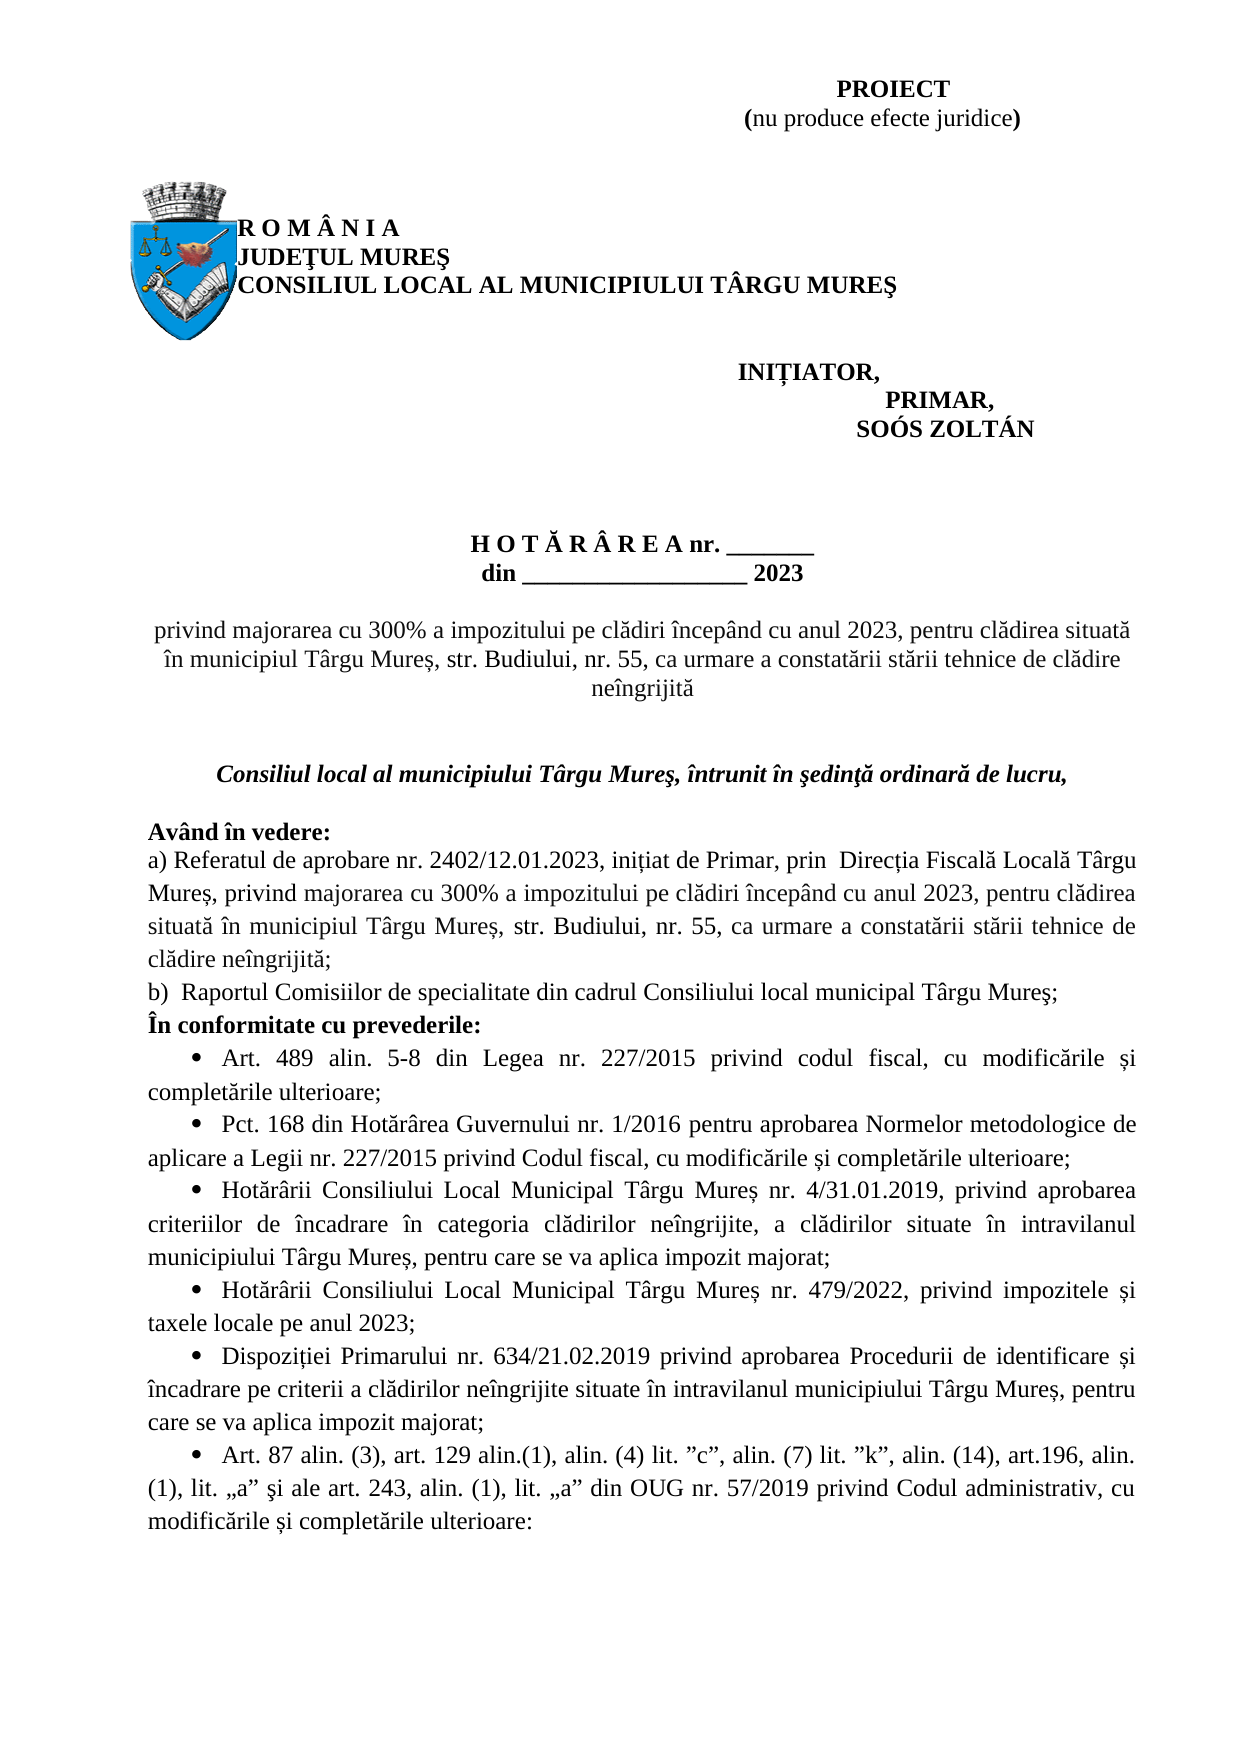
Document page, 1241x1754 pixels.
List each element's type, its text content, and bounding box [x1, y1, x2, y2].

text R O M Â N I A [219, 213, 1137, 242]
text (nu produce efecte juridice) [148, 103, 1137, 160]
list Art. 87 alin. (3), art. 129 alin.(1), alin. (4) lit. ”c”, alin. (7) lit. ”k”, alin. (14), art.196, alin.(1), lit. „a” şi ale art. 243, alin. (1), lit. „a” din OUG nr. 57/2019 privind Codul administrativ, cu modificările și completările ulterioare: [148, 1440, 1137, 1534]
text a) Referatul de aprobare nr. 2402/12.01.2023, inițiat de Primar, prin Direcția Fiscală Locală Târgu Mureș, privind majorarea cu 300% a impozitului pe clădiri începând cu anul 2023, pentru clădirea situată în municipiul Târgu Mureș, str. Budiului, nr. 55, ca urmare a constatării stării tehnice de clădire neîngrijită; [148, 845, 1137, 973]
list Art. 489 alin. 5-8 din Legea nr. 227/2015 privind codul fiscal, cu modificările și completările ulterioare; [148, 1043, 1137, 1105]
list Hotărârii Consiliului Local Municipal Târgu Mureș nr. 4/31.01.2019, privind aprobarea criteriilor de încadrare în categoria clădirilor neîngrijite, a clădirilor situate în intravilanul municipiului Târgu Mureș, pentru care se va aplica impozit majorat; [148, 1176, 1137, 1270]
text Având în vedere: [148, 817, 1137, 845]
text PRIMAR, [885, 385, 1137, 414]
text În conformitate cu prevederile: [148, 1011, 1137, 1039]
subtitle H O T Ă R Â R E A nr. _______ [148, 529, 1137, 558]
text b) Raportul Comisiilor de specialitate din cadrul Consiliului local municipal Târgu Mureş; [148, 977, 1137, 1006]
list Pct. 168 din Hotărârea Guvernului nr. 1/2016 pentru aprobarea Normelor metodologice de aplicare a Legii nr. 227/2015 privind Codul fiscal, cu modificările și completările ulterioare; [148, 1109, 1137, 1171]
text Consiliul local al municipiului Târgu Mureş, întrunit în şedinţă ordinară de lucru, [148, 759, 1137, 788]
text SOÓS ZOLTÁN [148, 414, 1137, 443]
text privind majorarea cu 300% a impozitului pe clădiri începând cu anul 2023, pentru clădirea situată în municipiul Târgu Mureș, str. Budiului, nr. 55, ca urmare a constatării stării tehnice de clădire neîngrijită [148, 615, 1137, 702]
text CONSILIUL LOCAL AL MUNICIPIULUI TÂRGU MUREŞ [230, 270, 1137, 299]
list Dispoziției Primarului nr. 634/21.02.2019 privind aprobarea Procedurii de identificare și încadrare pe criterii a clădirilor neîngrijite situate în intravilanul municipiului Târgu Mureș, pentru care se va aplica impozit majorat; [148, 1341, 1137, 1436]
list Hotărârii Consiliului Local Municipal Târgu Mureș nr. 479/2022, privind impozitele și taxele locale pe anul 2023; [148, 1275, 1137, 1336]
text PROIECT [148, 74, 1137, 103]
text din __________________ 2023 [148, 558, 1137, 587]
text INIȚIATOR, [148, 328, 1137, 385]
text JUDEŢUL MUREŞ [235, 242, 1137, 270]
